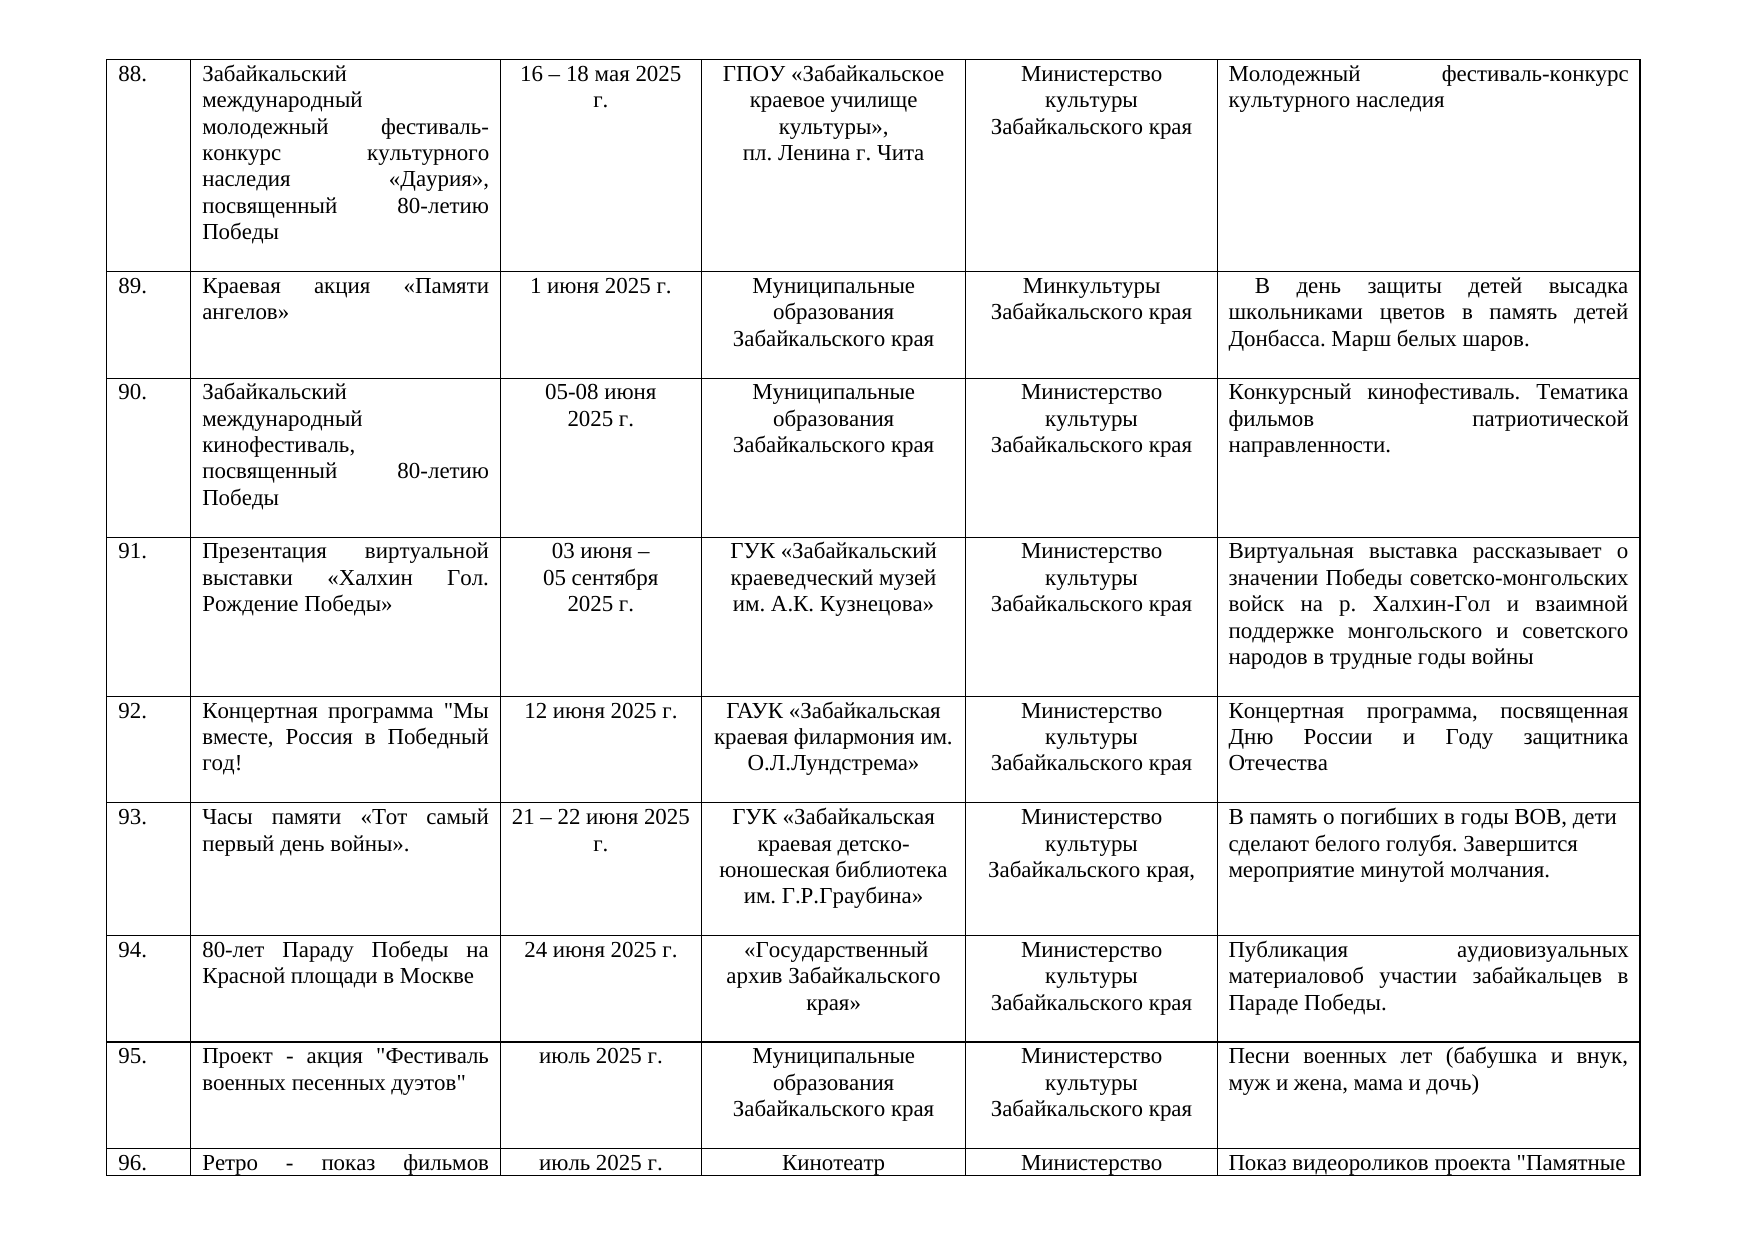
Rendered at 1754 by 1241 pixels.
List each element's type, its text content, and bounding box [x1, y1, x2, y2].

table_cell Часы памяти «Тот самый первый день войны». [191, 803, 500, 935]
table_cell [107, 60, 190, 271]
table_cell [107, 538, 190, 696]
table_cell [966, 1149, 1217, 1175]
table_cell 05-08 июня 2025 г. [501, 379, 701, 537]
table_cell Концертная программа, посвященная Дню России и Году защитника Отечества [1218, 697, 1639, 802]
table_cell [107, 936, 190, 1041]
table_cell Муниципальные образования Забайкальского края [702, 1043, 965, 1148]
table_cell Презентация виртуальной выставки «Халхин Гол. Рождение Победы» [191, 538, 500, 696]
table_cell Концертная программа "Мы вместе, Россия в Победный год! [191, 697, 500, 802]
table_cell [966, 1043, 1217, 1148]
table_cell Песни военных лет (бабушка и внук, муж и жена, мама и дочь) [1218, 1043, 1639, 1148]
table_cell июль 2025 г. [501, 1043, 701, 1148]
table_cell [107, 1149, 190, 1175]
table_cell 16 – 18 мая 2025 г. [501, 60, 701, 271]
table_cell [107, 697, 190, 802]
table_cell Министерство культуры Забайкальского края [966, 697, 1217, 802]
table_cell 24 июня 2025 г. [501, 936, 701, 1041]
table_cell Минкультуры Забайкальского края [966, 272, 1217, 377]
table_cell 80-лет Параду Победы на Красной площади в Москве [191, 936, 500, 1041]
table_cell 1 июня 2025 г. [501, 272, 701, 377]
table_cell В память о погибших в годы ВОВ, дети сделают белого голубя. Завершится мероприятие минутой молчания. [1218, 803, 1639, 935]
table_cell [966, 60, 1217, 271]
table_cell Муниципальные образования Забайкальского края [702, 379, 965, 537]
table_cell [107, 1043, 190, 1148]
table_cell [702, 1149, 965, 1175]
table_cell ГУК «Забайкальский краеведческий музей им. А.К. Кузнецова» [702, 538, 965, 696]
table_cell Министерство культуры Забайкальского края, [966, 803, 1217, 935]
table_cell [107, 379, 190, 537]
table_cell Молодежный фестиваль-конкурс культурного наследия [1218, 60, 1639, 271]
table_cell Проект - акция "Фестиваль военных песенных дуэтов" [191, 1043, 500, 1148]
table_cell Краевая акция «Памяти ангелов» [191, 272, 500, 377]
table_cell Муниципальные образования Забайкальского края [702, 272, 965, 377]
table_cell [1218, 1149, 1639, 1175]
table_cell [107, 272, 190, 377]
table_cell 03 июня – 05 сентября 2025 г. [501, 538, 701, 696]
table_cell ГУК «Забайкальская краевая детско- юношеская библиотека им. Г.Р.Граубина» [702, 803, 965, 935]
table_cell ГАУК «Забайкальская краевая филармония им. О.Л.Лундстрема» [702, 697, 965, 802]
table_cell Министерство культуры Забайкальского края [966, 538, 1217, 696]
table_cell ГПОУ «Забайкальское краевое училище культуры», пл. Ленина г. Чита [702, 60, 965, 271]
table_cell «Государственный архив Забайкальского края» [702, 936, 965, 1041]
table_cell Министерство культуры Забайкальского края [966, 936, 1217, 1041]
table_cell 21 – 22 июня 2025 г. [501, 803, 701, 935]
table_cell В день защиты детей высадка школьниками цветов в память детей Донбасса. Марш белых шаров. [1218, 272, 1639, 377]
table_cell Публикация аудиовизуальных материаловоб участии забайкальцев в Параде Победы. [1218, 936, 1639, 1041]
table_cell Министерство культуры Забайкальского края [966, 379, 1217, 537]
table_cell Конкурсный кинофестиваль. Тематика фильмов патриотической направленности. [1218, 379, 1639, 537]
table_cell [107, 803, 190, 935]
table_cell Забайкальский международный кинофестиваль, посвященный 80-летию Победы [191, 379, 500, 537]
table_cell июль 2025 г. [501, 1149, 701, 1175]
table_cell 12 июня 2025 г. [501, 697, 701, 802]
table_cell Забайкальский международный молодежный фестиваль-конкурс культурного наследия «Даурия», посвященный 80-летию Победы [191, 60, 500, 271]
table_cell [191, 1149, 500, 1175]
table_cell Виртуальная выставка рассказывает о значении Победы советско-монгольских войск на р. Халхин-Гол и взаимной поддержке монгольского и советского народов в трудные годы войны [1218, 538, 1639, 696]
